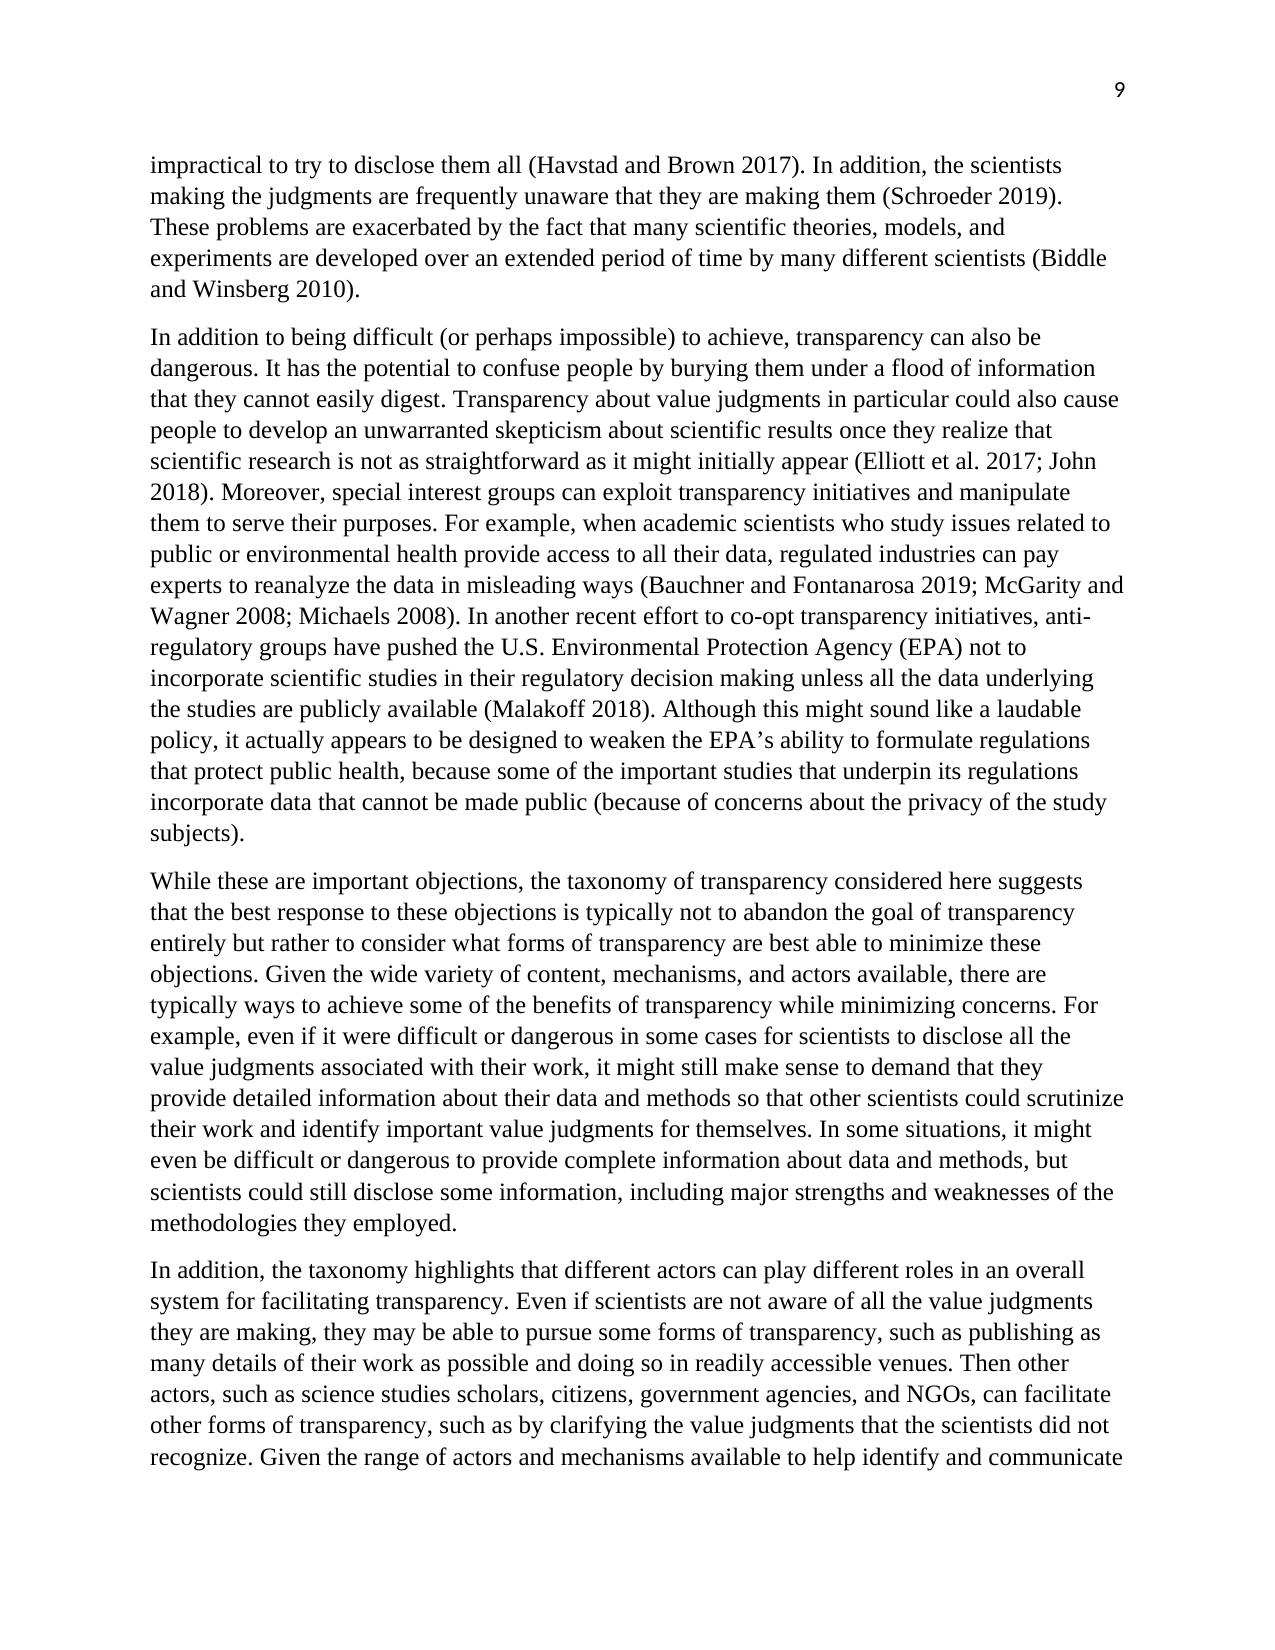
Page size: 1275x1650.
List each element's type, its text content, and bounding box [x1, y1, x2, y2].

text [150, 150, 1125, 303]
text In addition to being difficult (or perhaps impossible) to achieve, transparency can also be dangerous. It has the potential to confuse people by burying them under a flood of information that they cannot easily digest. Transparency about value judgments in particular could also cause people to develop an unwarranted skepticism about scientific results once they realize that scientific research is not as straightforward as it might initially appear (Elliott et al. 2017; John 2018). Moreover, special interest groups can exploit transparency initiatives and manipulate them to serve their purposes. For example, when academic scientists who study issues related to public or environmental health provide access to all their data, regulated industries can pay experts to reanalyze the data in misleading ways (Bauchner and Fontanarosa 2019; McGarity and Wagner 2008; Michaels 2008). In another recent effort to co-opt transparency initiatives, anti-regulatory groups have pushed the U.S. Environmental Protection Agency (EPA) not to incorporate scientific studies in their regulatory decision making unless all the data underlying the studies are publicly available (Malakoff 2018). Although this might sound like a laudable policy, it actually appears to be designed to weaken the EPA’s ability to formulate regulations that protect public health, because some of the important studies that underpin its regulations incorporate data that cannot be made public (because of concerns about the privacy of the study subjects). [150, 322, 1125, 847]
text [150, 1255, 1125, 1470]
text While these are important objections, the taxonomy of transparency considered here suggests that the best response to these objections is typically not to abandon the goal of transparency entirely but rather to consider what forms of transparency are best able to minimize these objections. Given the wide variety of content, mechanisms, and actors available, there are typically ways to achieve some of the benefits of transparency while minimizing concerns. For example, even if it were difficult or dangerous in some cases for scientists to disclose all the value judgments associated with their work, it might still make sense to demand that they provide detailed information about their data and methods so that other scientists could scrutinize their work and identify important value judgments for themselves. In some situations, it might even be difficult or dangerous to provide complete information about data and methods, but scientists could still disclose some information, including major strengths and weaknesses of the methodologies they employed. [150, 866, 1125, 1236]
